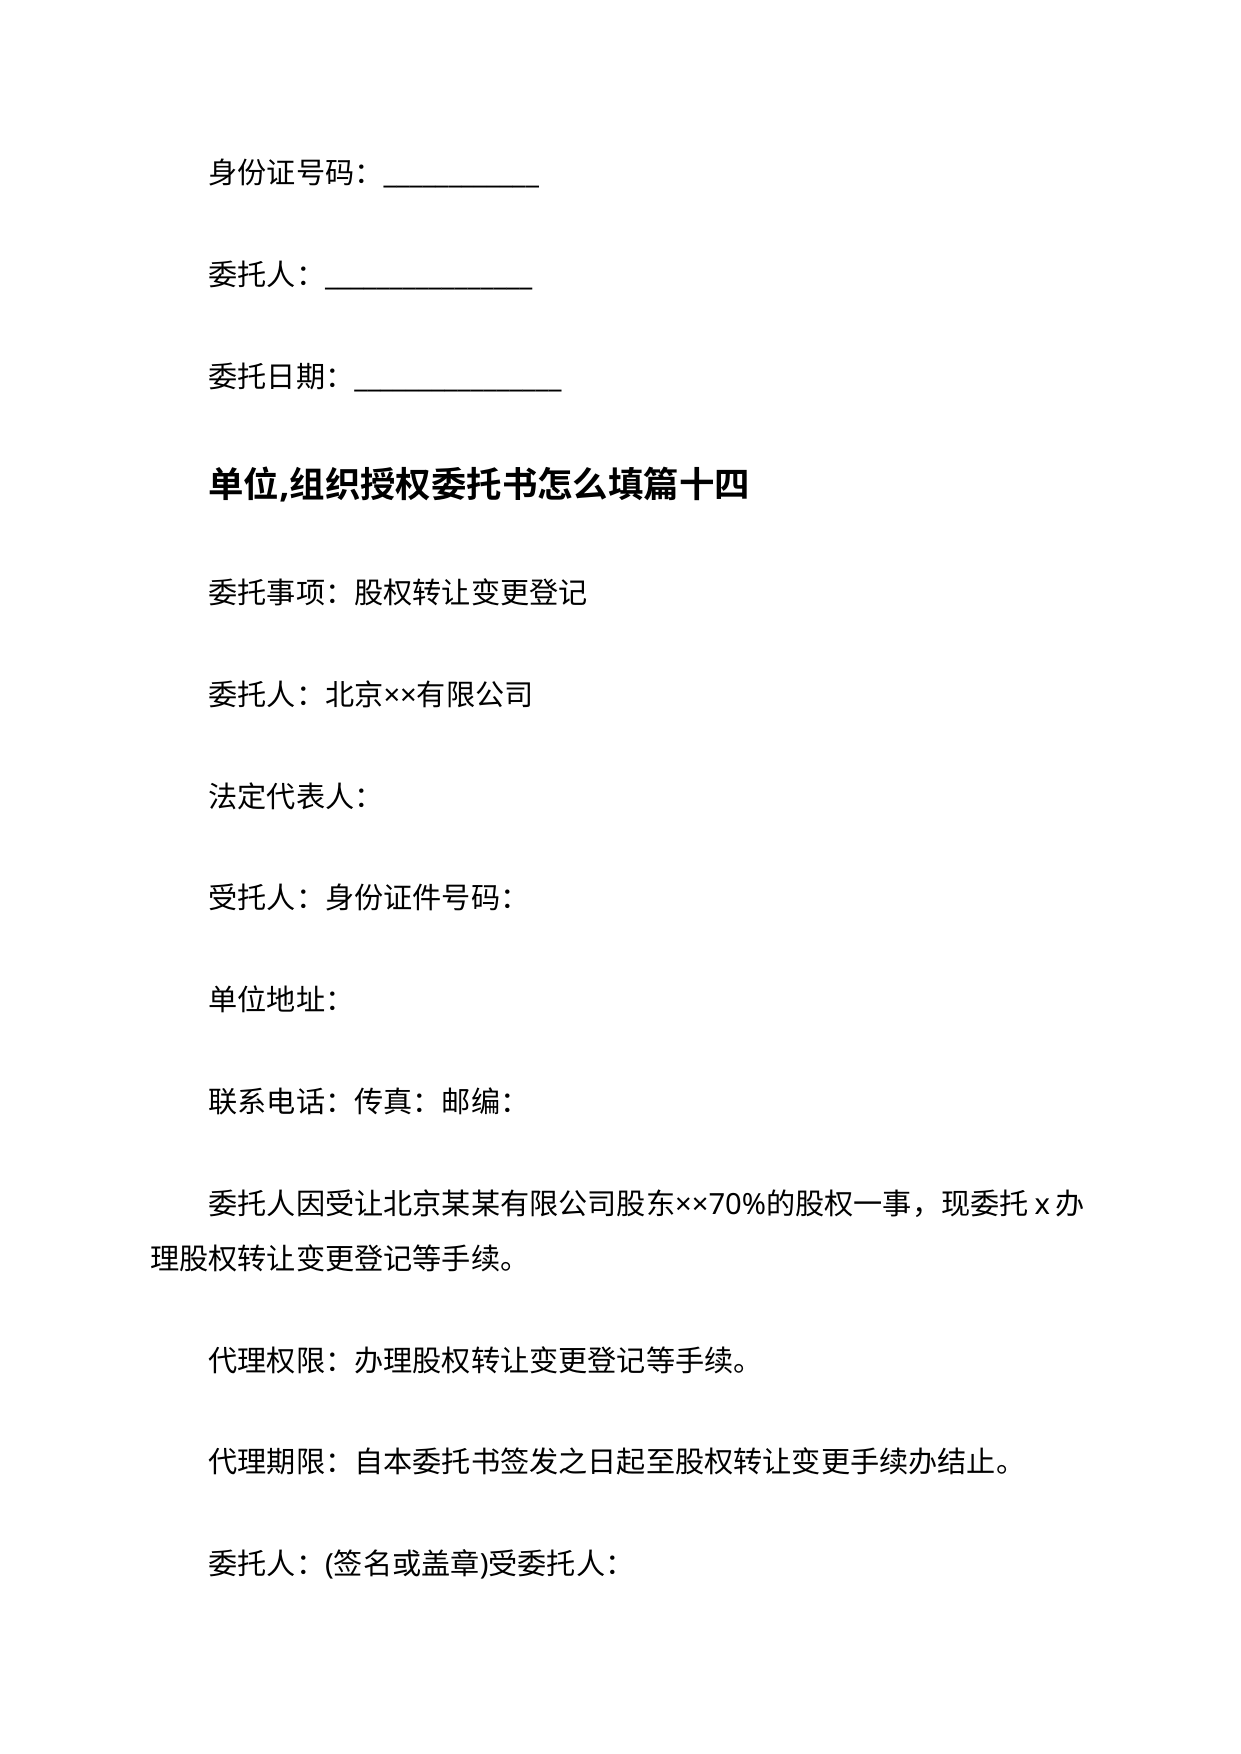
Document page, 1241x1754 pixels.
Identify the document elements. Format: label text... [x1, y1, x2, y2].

text 委托事项：股权转让变更登记 [150, 569, 1090, 612]
text 单位,组织授权委托书怎么填篇十四 [150, 456, 1090, 507]
text 代理权限：办理股权转让变更登记等手续。 [150, 1337, 1090, 1379]
text 代理期限：自本委托书签发之日起至股权转让变更手续办结止。 [150, 1439, 1090, 1481]
text 委托人：北京××有限公司 [150, 671, 1090, 714]
text 受托人：身份证件号码： [150, 875, 1090, 917]
text 法定代表人： [150, 773, 1090, 816]
text 单位地址： [150, 977, 1090, 1019]
text 联系电话：传真：邮编： [150, 1078, 1090, 1121]
text 委托日期：________________ [150, 354, 1090, 396]
text 委托人：(签名或盖章)受委托人： [150, 1541, 1090, 1583]
text 委托人：________________ [150, 252, 1090, 294]
text 委托人因受让北京某某有限公司股东××70%的股权一事，现委托x办理股权转让变更登记等手续。 [150, 1180, 1090, 1278]
text 身份证号码：____________ [150, 150, 1090, 192]
